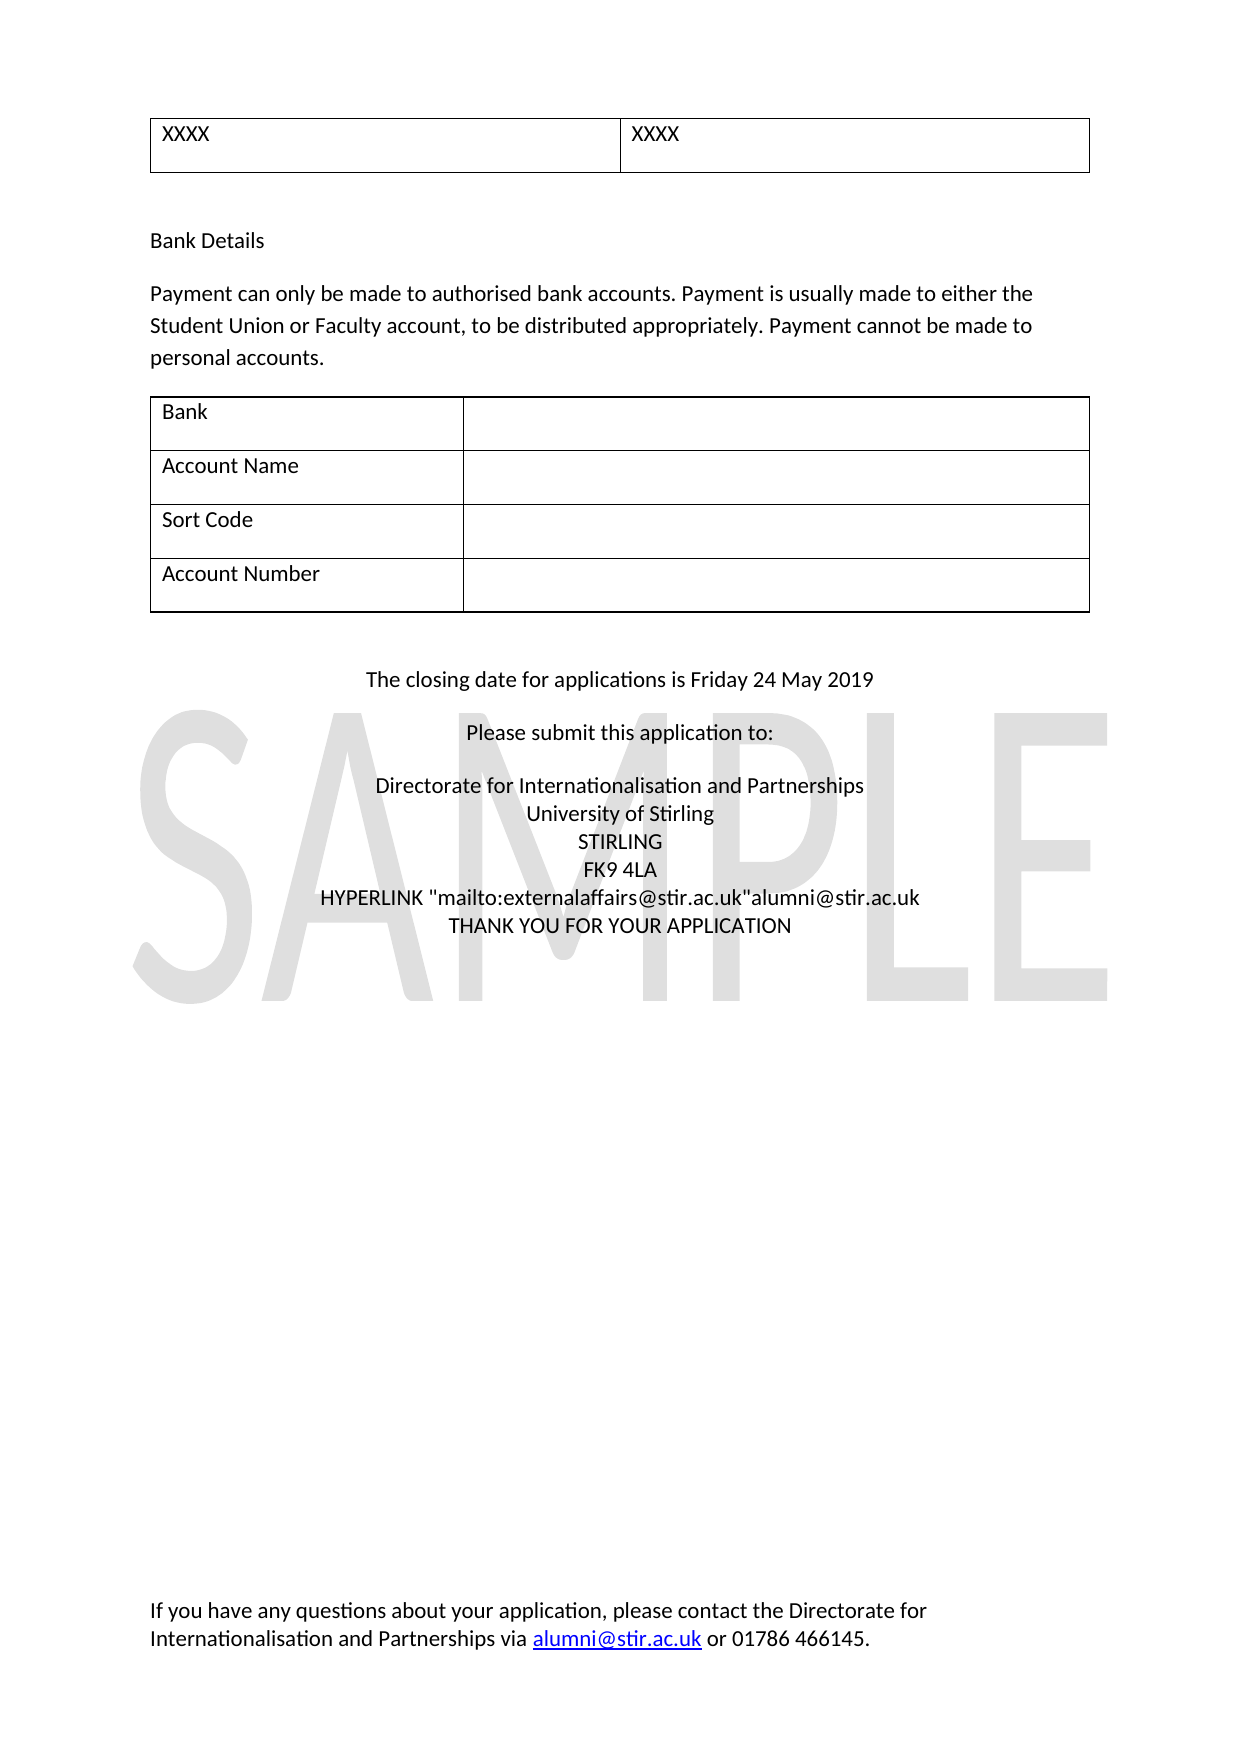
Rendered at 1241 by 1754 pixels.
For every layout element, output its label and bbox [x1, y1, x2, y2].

table_cell [151, 559, 463, 611]
table_header [464, 398, 1089, 450]
table_cell [621, 119, 1089, 172]
table_cell [151, 505, 463, 558]
table_cell [464, 451, 1089, 504]
table_header [151, 398, 463, 450]
table_cell [151, 451, 463, 504]
table_cell [464, 559, 1089, 611]
table_cell [464, 505, 1089, 558]
table_cell [151, 119, 620, 172]
